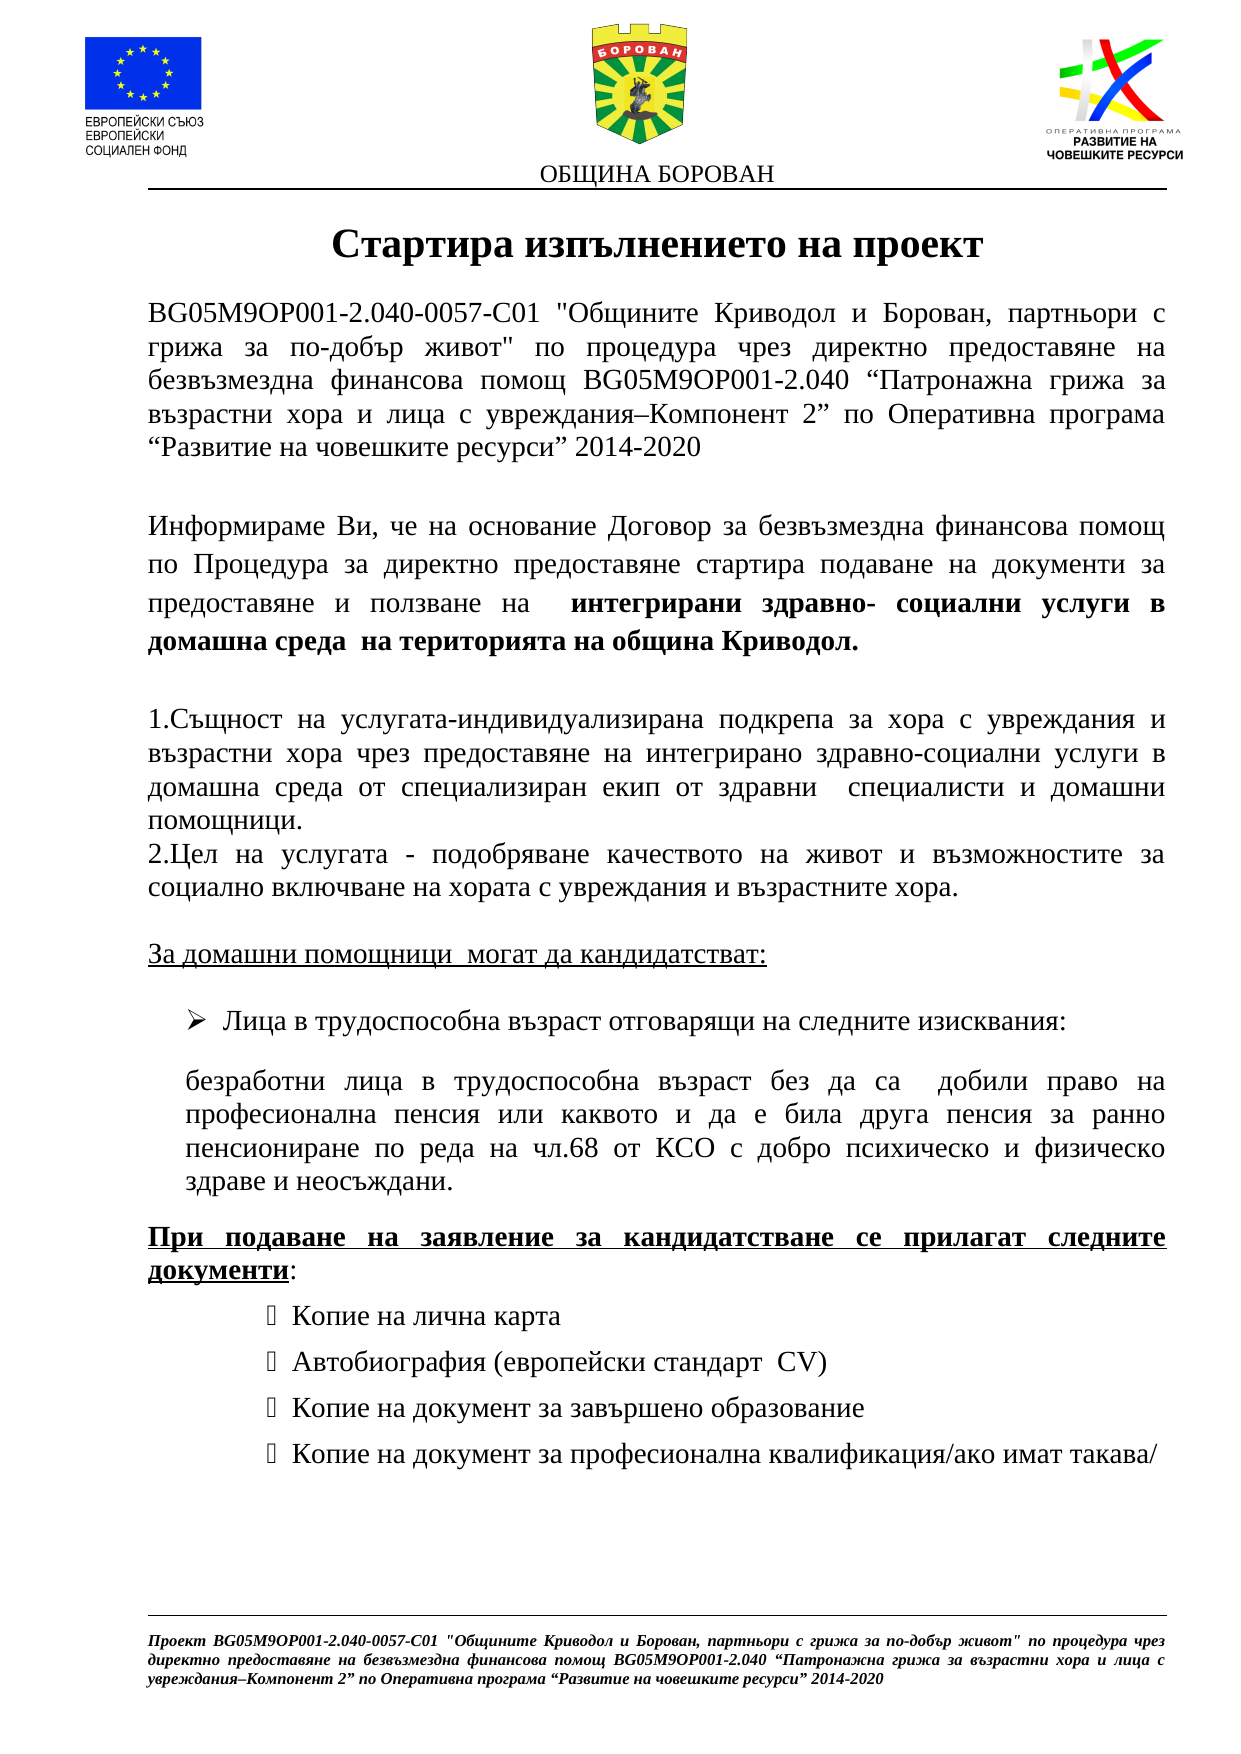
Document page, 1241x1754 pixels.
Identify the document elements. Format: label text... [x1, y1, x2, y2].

subtitle Информираме Ви, че на основание Договор за безвъзмездна финансова помощ по Процедура за директно предоставяне стартира подаване на документи за предоставяне и ползване на интегрирани здравно- социални услуги в домашна среда на територията на община Криводол. [148, 508, 1167, 657]
text 1.Същност на услугата-индивидуализирана подкрепа за хора с увреждания и възрастни хора чрез предоставяне на интегрирано здравно-социални услуги в домашна среда от специализиран екип от здравни специалисти и домашни помощници. [148, 702, 1167, 836]
text BG05M9OP001-2.040-0057-C01 "Общините Криводол и Борован, партньори с грижа за по-добър живот" по процедура чрез директно предоставяне на безвъзмездна финансова помощ BG05M9OP001-2.040 “Патронажна грижа за възрастни хора и лица с увреждания–Компонент 2” по Оперативна програма “Развитие на човешките ресурси” 2014-2020 [148, 295, 1167, 463]
text Стартира изпълнението на проект [148, 218, 1167, 266]
picture [77, 11, 243, 173]
text При подаване на заявление за кандидатстване се прилагат следните документи: [148, 1219, 1167, 1248]
text За домашни помощници могат да кандидатстват: [148, 936, 1167, 970]
text безработни лица в трудоспособна възраст без да са добили право на професионална пенсия или каквото и да е била друга пенсия за ранно пенсиониране по реда на чл.68 от КСО с добро психическо и физическо здраве и неосъждани. [185, 1063, 1167, 1197]
text Автобиография (европейски стандарт CV) [266, 1344, 1167, 1378]
picture [1023, 23, 1199, 173]
text Копие на документ за професионална квалификация/ако имат такава/ [266, 1437, 1167, 1470]
text Копие на документ за завършено образование [266, 1391, 1167, 1424]
text Копие на лична карта [266, 1298, 1167, 1332]
list Лица в трудоспособна възраст отговарящи на следните изисквания: [185, 1003, 1167, 1037]
picture [591, 23, 688, 145]
text При подаване на заявление за кандидатстване се прилагат следните документи: [148, 1249, 1167, 1286]
text 2.Цел на услугата - подобряване качеството на живот и възможностите за социално включване на хората с увреждания и възрастните хора. [148, 836, 1167, 903]
